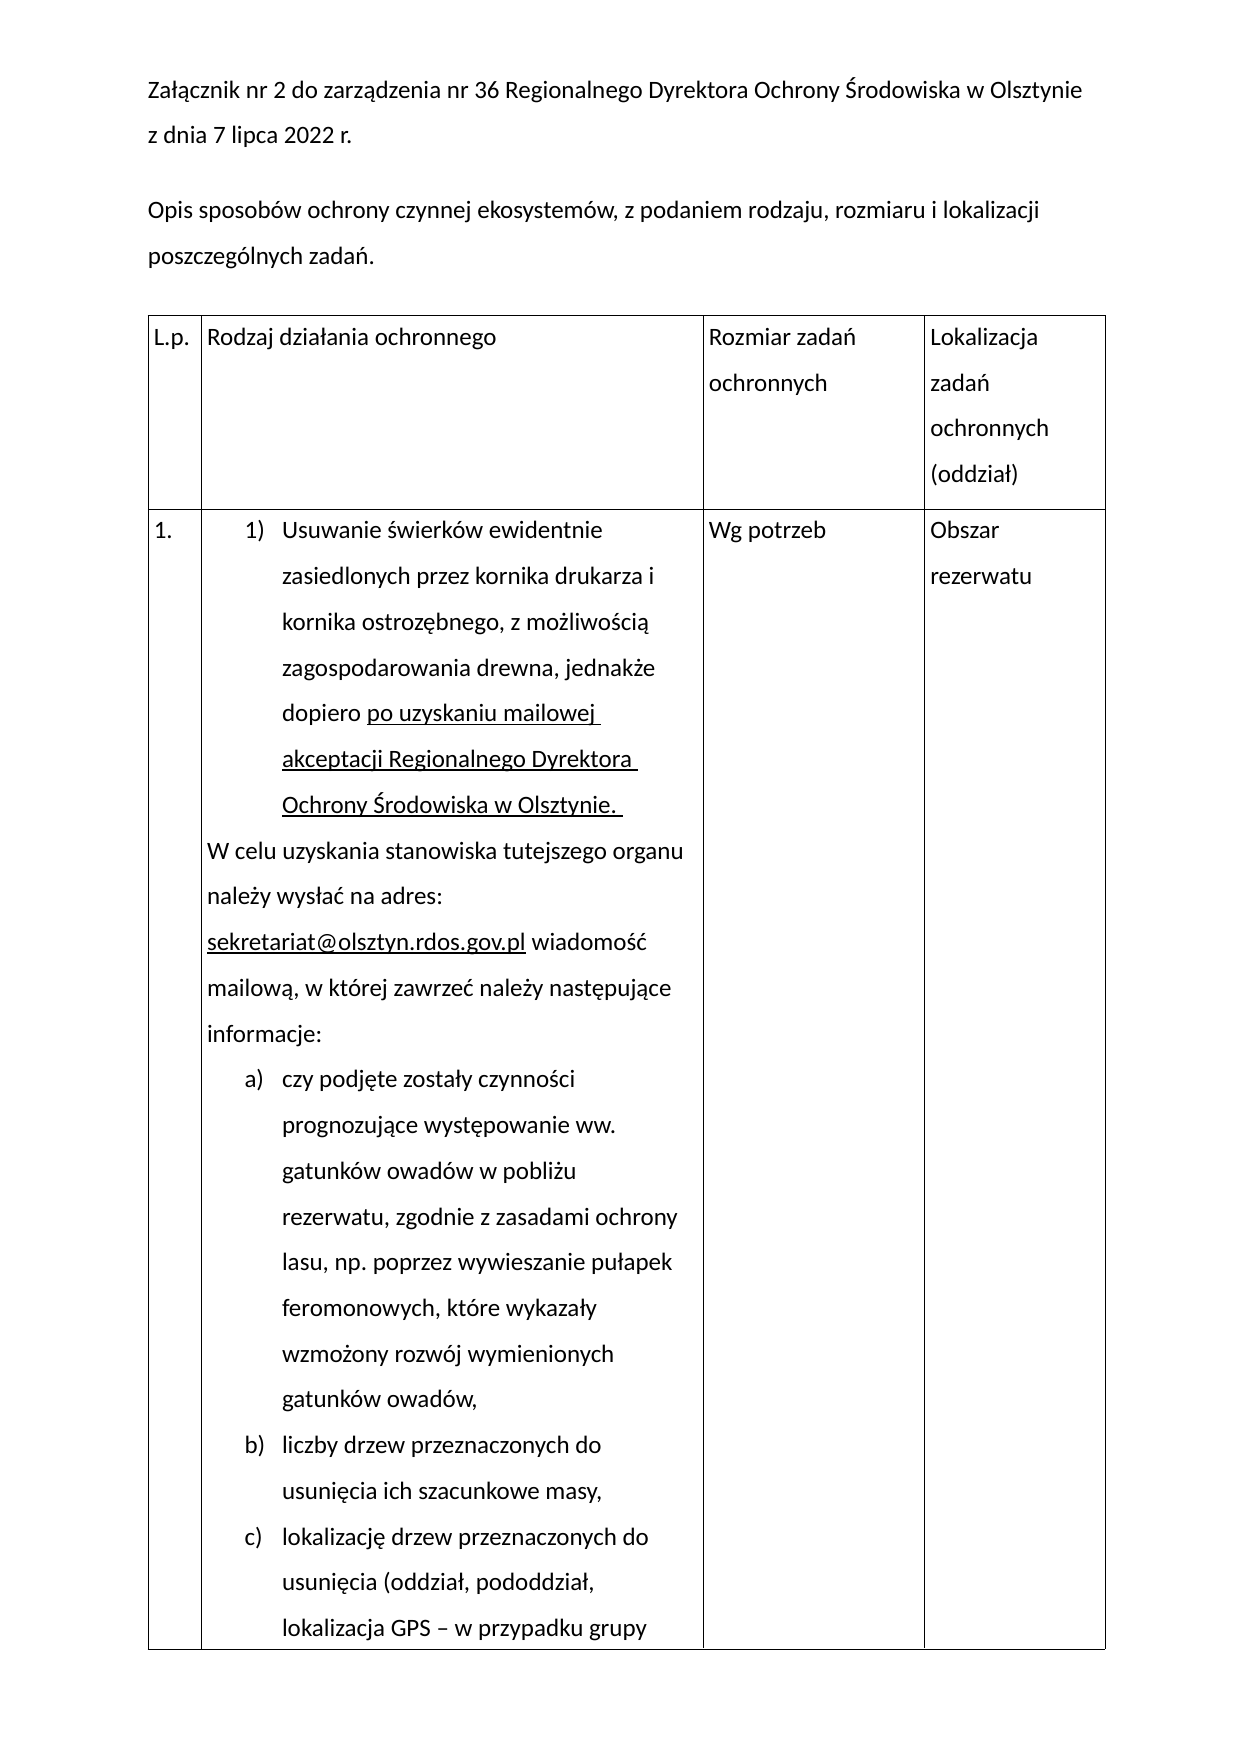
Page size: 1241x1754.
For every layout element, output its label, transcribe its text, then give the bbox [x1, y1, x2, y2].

table_cell Wg potrzeb [704, 510, 924, 1648]
table_header Lokalizacja zadań ochronnych (oddział) [925, 316, 1105, 509]
text Opis sposobów ochrony czynnej ekosystemów, z podaniem rodzaju, rozmiaru i lokalizacji poszczególnych zadań. [148, 194, 1092, 271]
text Załącznik nr 2 do zarządzenia nr 36 Regionalnego Dyrektora Ochrony Środowiska w Olsztynie z dnia 7 lipca 2022 r. [148, 74, 1092, 150]
table_header Rozmiar zadań ochronnych [704, 316, 924, 509]
table_header L.p. [149, 316, 201, 509]
table_cell Obszar rezerwatu [925, 510, 1105, 1648]
table_cell 1. [149, 510, 201, 1648]
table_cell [202, 510, 703, 1648]
table_header Rodzaj działania ochronnego [202, 316, 703, 509]
